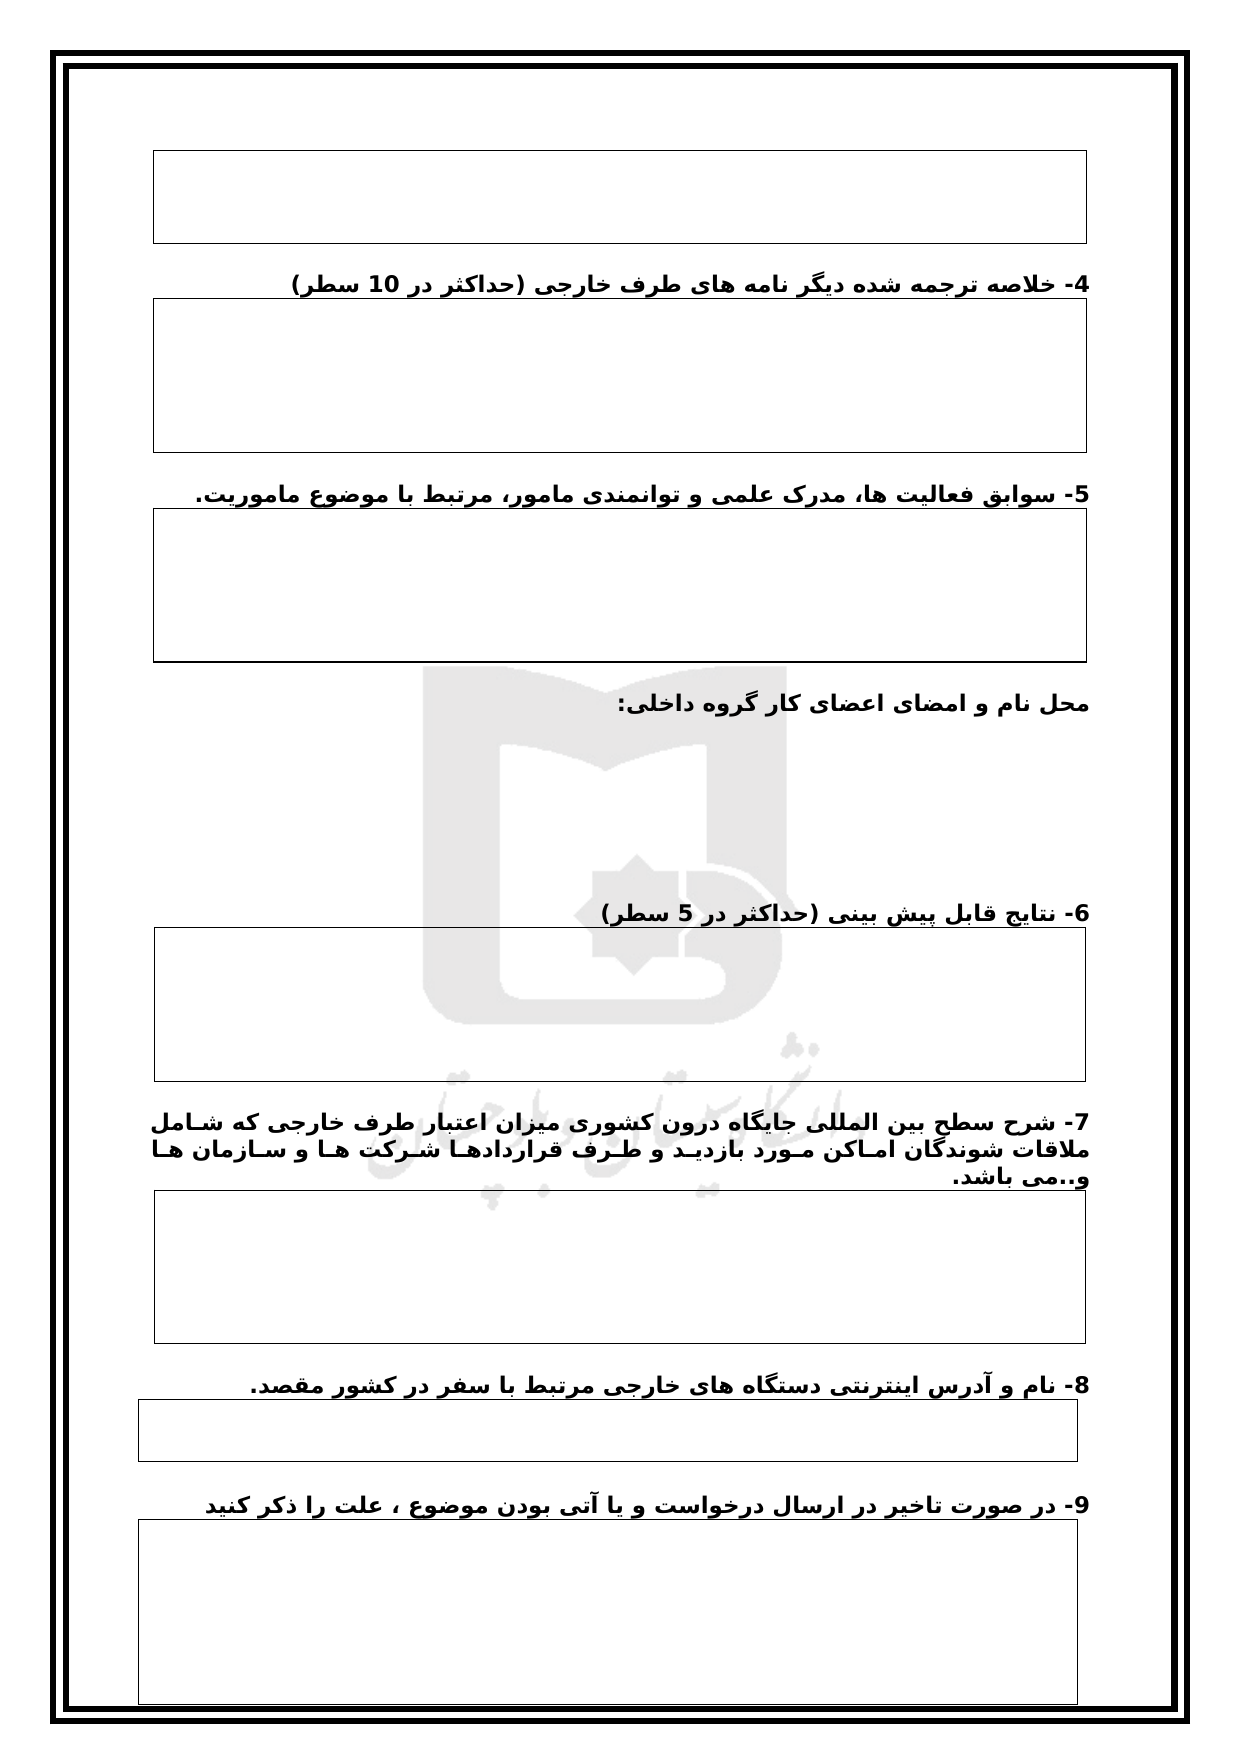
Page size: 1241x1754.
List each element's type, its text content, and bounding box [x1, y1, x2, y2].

text 6- نتایج قابل پیش بینی (حداکثر در 5 سطر) [150, 900, 1090, 927]
text 5- سوابق فعالیت ها، مدرک علمی و توانمندی مامور، مرتبط با موضوع ماموریت. [150, 481, 1090, 508]
table_header [154, 509, 1086, 661]
text 9- در صورت تاخیر در ارسال درخواست و یا آتی بودن موضوع ، علت را ذکر کنید [150, 1493, 1090, 1519]
text 7- شرح سطح بین المللی جایگاه درون کشوری میزان اعتبار طرف خارجی که شامل ملاقات شوندگان اماکن مورد بازدید و طرف قراردادها شرکت ها و سازمان ها و..می باشد. [150, 1109, 1090, 1189]
table_header [155, 928, 1085, 1081]
text 4- خلاصه ترجمه شده دیگر نامه های طرف خارجی (حداکثر در 10 سطر) [150, 272, 1090, 298]
table_header [139, 1520, 1077, 1703]
table_header [154, 299, 1086, 452]
text 8- نام و آدرس اینترنتی دستگاه های خارجی مرتبط با سفر در کشور مقصد. [150, 1372, 1090, 1399]
table_header [139, 1400, 1077, 1461]
table_header [154, 151, 1086, 243]
text محل نام و امضای اعضای کار گروه داخلی: [150, 690, 1090, 717]
table_header [155, 1191, 1085, 1343]
